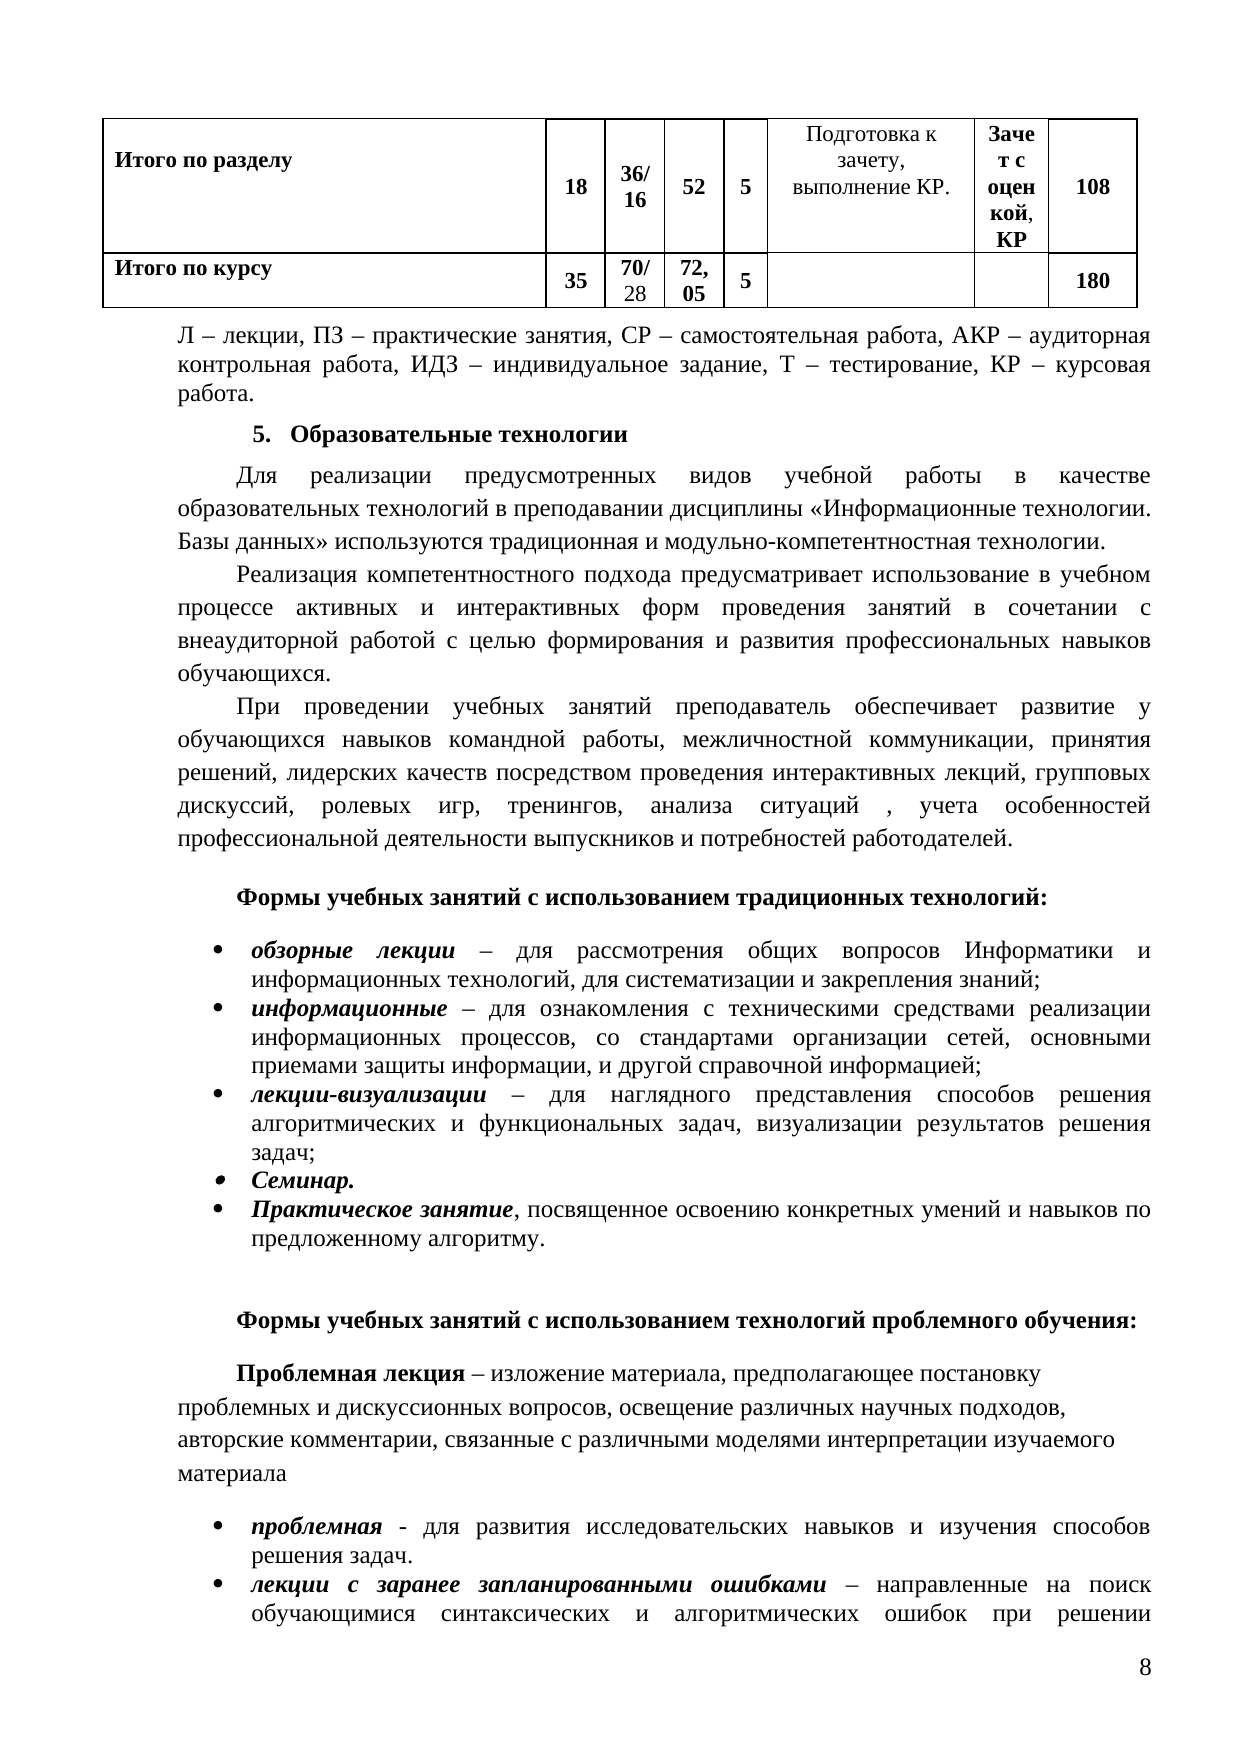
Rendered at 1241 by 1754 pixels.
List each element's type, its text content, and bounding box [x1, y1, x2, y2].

list проблемная - для развития исследовательских навыков и изучения способов решения задач. [213, 1511, 1152, 1569]
table_cell 36/ 16 [606, 120, 664, 252]
text Л – лекции, ПЗ – практические занятия, СР – самостоятельная работа, АКР – аудиторная контрольная работа, ИДЗ – индивидуальное задание, Т – тестирование, КР – курсовая работа. [177, 320, 1152, 407]
text Для реализации предусмотренных видов учебной работы в качестве образовательных технологий в преподавании дисциплины «Информационные технологии. Базы данных» используются традиционная и модульно-компетентностная технологии. [177, 460, 1152, 555]
table_cell 18 [547, 120, 604, 252]
table_cell 35 [547, 254, 604, 307]
list Семинар. [213, 1165, 1152, 1194]
table_cell 52 [665, 120, 723, 252]
text Проблемная лекция – изложение материала, предполагающее постановку проблемных и дискуссионных вопросов, освещение различных научных подходов, авторские комментарии, связанные с различными моделями интерпретации изучаемого материала [177, 1358, 1152, 1486]
table_cell 5 [725, 254, 767, 307]
table_cell 108 [1049, 120, 1136, 252]
list Практическое занятие, посвященное освоению конкретных умений и навыков по предложенному алгоритму. [213, 1194, 1152, 1252]
text Формы учебных занятий с использованием технологий проблемного обучения: [177, 1305, 1152, 1333]
list обзорные лекции – для рассмотрения общих вопросов Информатики и информационных технологий, для систематизации и закрепления знаний; [213, 935, 1152, 993]
text Реализация компетентностного подхода предусматривает использование в учебном процессе активных и интерактивных форм проведения занятий в сочетании с внеаудиторной работой с целью формирования и развития профессиональных навыков обучающихся. [177, 559, 1152, 687]
table_cell [768, 253, 974, 307]
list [213, 1569, 1152, 1626]
table_cell Зачет с оценкой, КР [975, 119, 1048, 252]
list лекции-визуализации – для наглядного представления способов решения алгоритмических и функциональных задач, визуализации результатов решения задач; [213, 1079, 1152, 1165]
list информационные – для ознакомления с техническими средствами реализации информационных процессов, со стандартами организации сетей, основными приемами защиты информации, и другой справочной информацией; [213, 993, 1152, 1079]
table_cell Итого по разделу [104, 119, 545, 252]
table_cell Подготовка к зачету, выполнение КР. [768, 119, 974, 252]
text Формы учебных занятий с использованием традиционных технологий: [177, 882, 1152, 910]
list Образовательные технологии [252, 419, 1152, 448]
table_cell 72,05 [665, 254, 723, 307]
text При проведении учебных занятий преподаватель обеспечивает развитие у обучающихся навыков командной работы, межличностной коммуникации, принятия решений, лидерских качеств посредством проведения интерактивных лекций, групповых дискуссий, ролевых игр, тренингов, анализа ситуаций , учета особенностей профессиональной деятельности выпускников и потребностей работодателей. [177, 691, 1152, 852]
table_cell 5 [725, 120, 767, 252]
table_cell [975, 253, 1048, 307]
table_cell Итого по курсу [104, 254, 545, 307]
table_cell 70/ 28 [606, 254, 664, 307]
table_cell 180 [1049, 254, 1136, 307]
